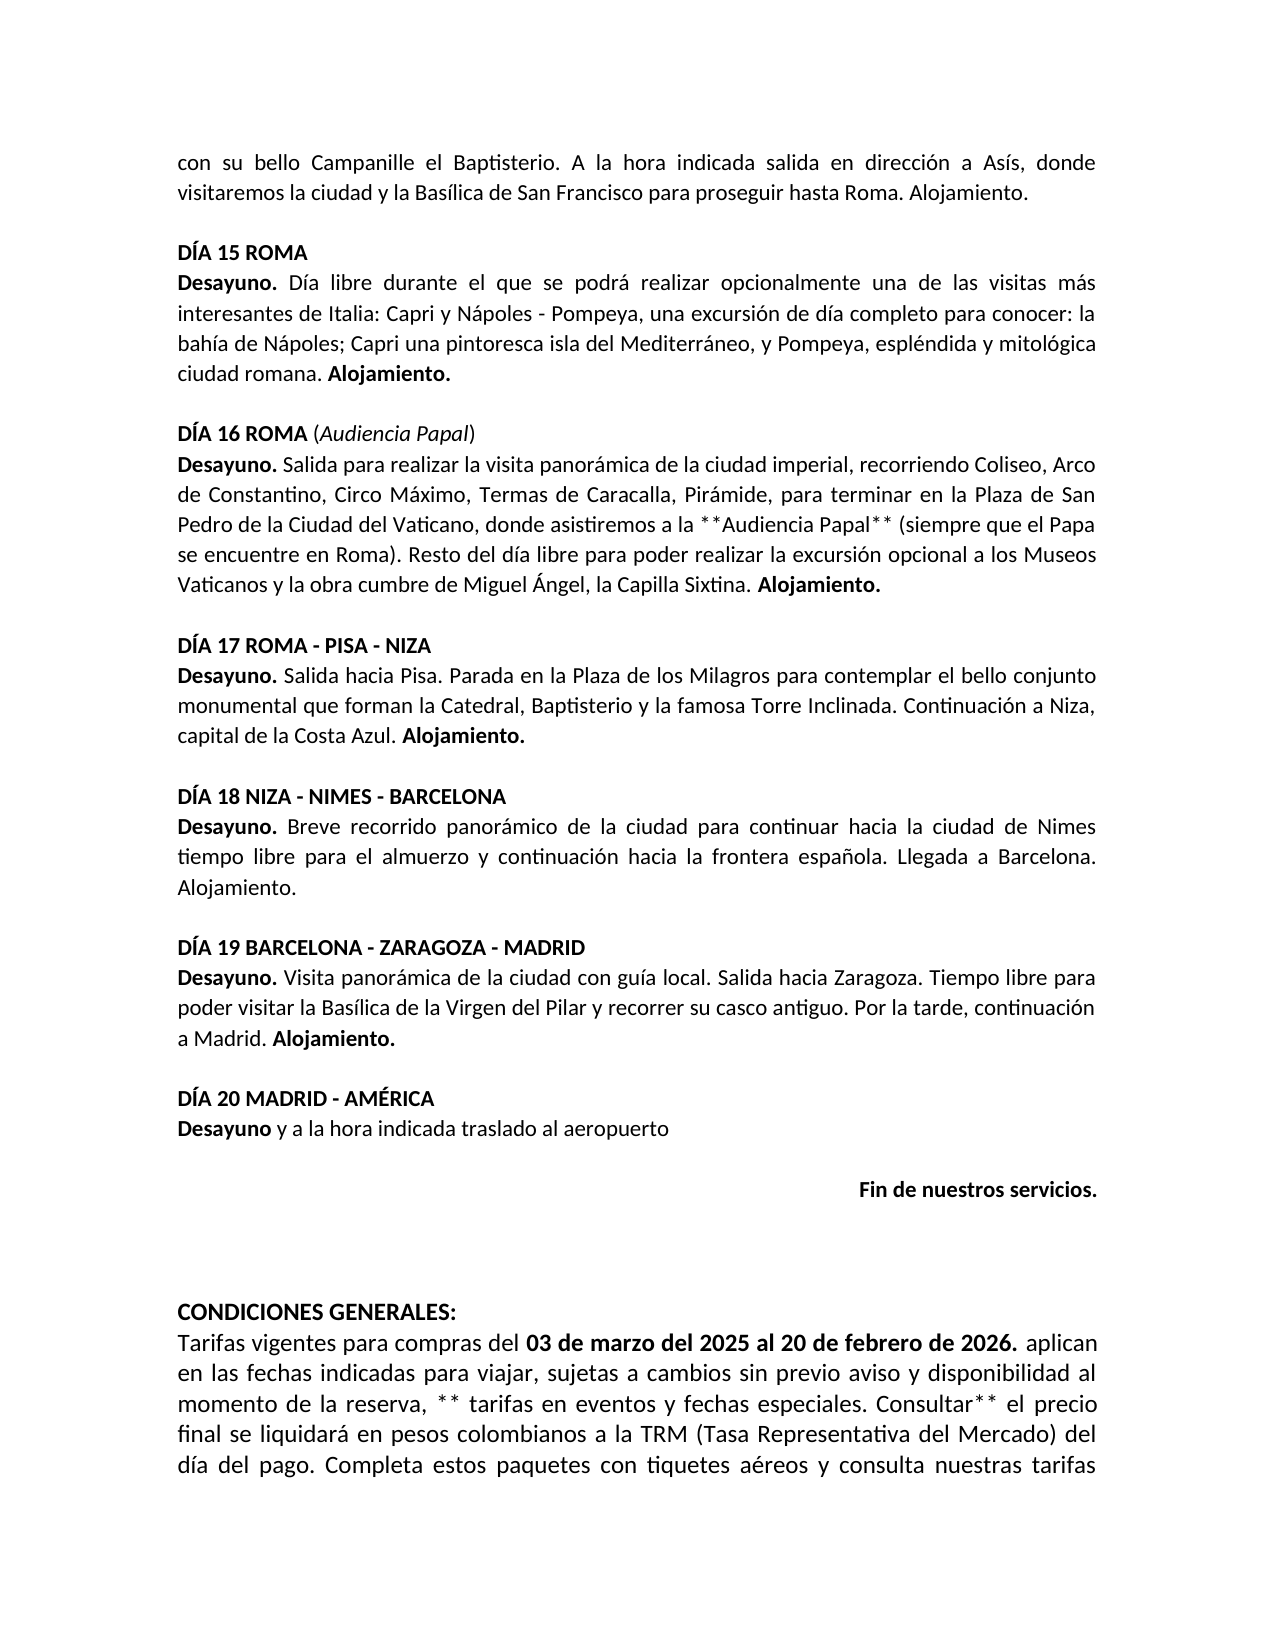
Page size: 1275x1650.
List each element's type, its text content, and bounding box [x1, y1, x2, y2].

text Desayuno y a la hora indicada traslado al aeropuerto [177, 1114, 1098, 1142]
text DÍA 20 MADRID - AMÉRICA [177, 1084, 1098, 1112]
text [177, 1327, 1098, 1479]
text Fin de nuestros servicios. [177, 1175, 1098, 1203]
text Desayuno. Breve recorrido panorámico de la ciudad para continuar hacia la ciudad de Nimes tiempo libre para el almuerzo y continuación hacia la frontera española. Llegada a Barcelona. Alojamiento. [177, 812, 1098, 901]
text Desayuno. Día libre durante el que se podrá realizar opcionalmente una de las visitas más interesantes de Italia: Capri y Nápoles - Pompeya, una excursión de día completo para conocer: la bahía de Nápoles; Capri una pintoresca isla del Mediterráneo, y Pompeya, espléndida y mitológica ciudad romana. Alojamiento. [177, 268, 1098, 387]
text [177, 148, 1098, 206]
text DÍA 18 NIZA - NIMES - BARCELONA [177, 782, 1098, 810]
text Desayuno. Salida para realizar la visita panorámica de la ciudad imperial, recorriendo Coliseo, Arco de Constantino, Circo Máximo, Termas de Caracalla, Pirámide, para terminar en la Plaza de San Pedro de la Ciudad del Vaticano, donde asistiremos a la **Audiencia Papal** (siempre que el Papa se encuentre en Roma). Resto del día libre para poder realizar la excursión opcional a los Museos Vaticanos y la obra cumbre de Miguel Ángel, la Capilla Sixtina. Alojamiento. [177, 450, 1098, 598]
text CONDICIONES GENERALES: [177, 1296, 1098, 1327]
text Desayuno. Visita panorámica de la ciudad con guía local. Salida hacia Zaragoza. Tiempo libre para poder visitar la Basílica de la Virgen del Pilar y recorrer su casco antiguo. Por la tarde, continuación a Madrid. Alojamiento. [177, 963, 1098, 1052]
text DÍA 17 ROMA - PISA - NIZA [177, 631, 1098, 659]
text DÍA 15 ROMA [177, 238, 1098, 266]
text DÍA 16 ROMA (Audiencia Papal) [177, 419, 1098, 447]
text Desayuno. Salida hacia Pisa. Parada en la Plaza de los Milagros para contemplar el bello conjunto monumental que forman la Catedral, Baptisterio y la famosa Torre Inclinada. Continuación a Niza, capital de la Costa Azul. Alojamiento. [177, 661, 1098, 749]
text DÍA 19 BARCELONA - ZARAGOZA - MADRID [177, 933, 1098, 961]
